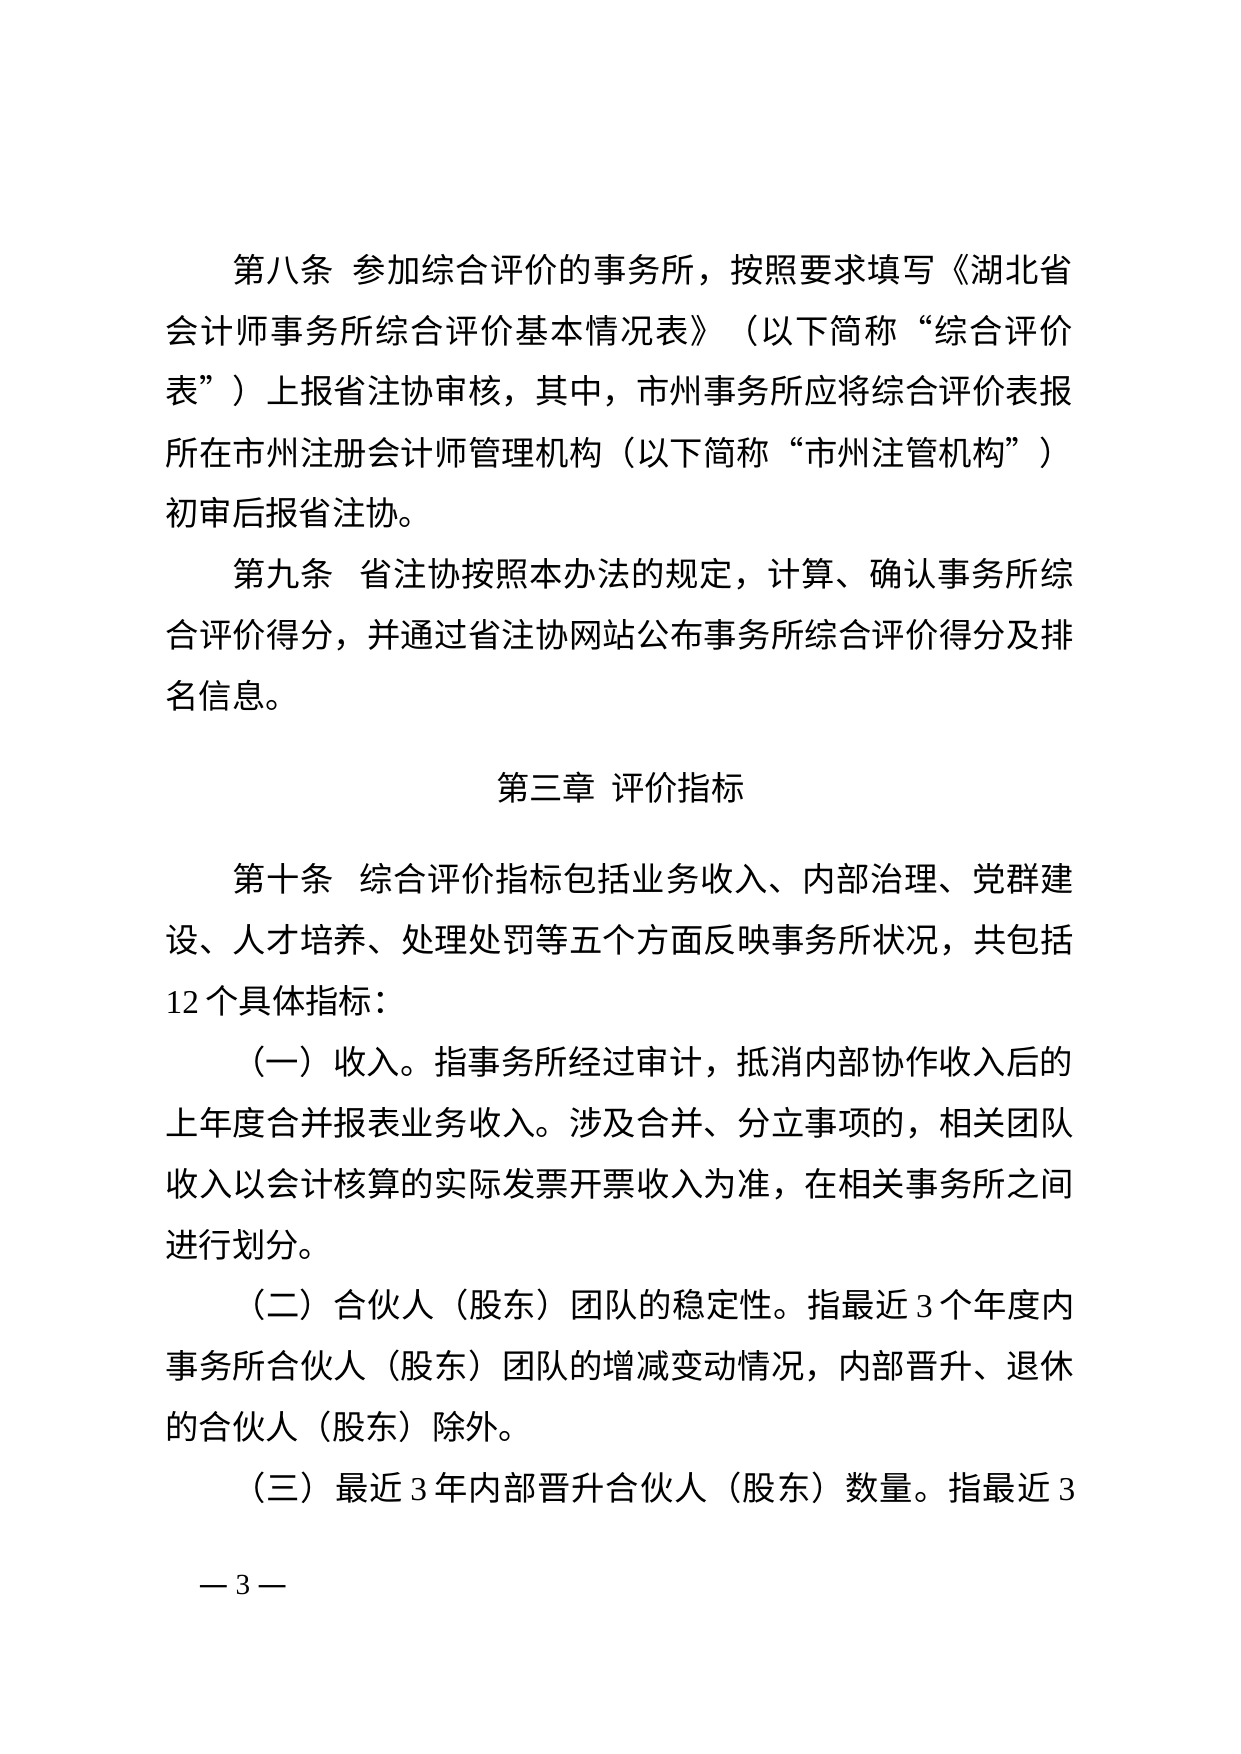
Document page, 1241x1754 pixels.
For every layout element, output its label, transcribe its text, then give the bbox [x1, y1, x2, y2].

text 第三章 评价指标 [165, 755, 1075, 816]
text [165, 1456, 1075, 1517]
text 第九条 省注协按照本办法的规定，计算、确认事务所综合评价得分，并通过省注协网站公布事务所综合评价得分及排名信息。 [165, 542, 1075, 724]
text （二）合伙人（股东）团队的稳定性。指最近3个年度内，事务所合伙人（股东）团队的增减变动情况，内部晋升、退休的合伙人（股东）除外。 [165, 1273, 1075, 1456]
text 第十条 综合评价指标包括业务收入、内部治理、党群建设、人才培养、处理处罚等五个方面反映事务所状况，共包括12个具体指标： [165, 846, 1075, 1029]
text 第八条 参加综合评价的事务所，按照要求填写《湖北省会计师事务所综合评价基本情况表》（以下简称“综合评价表”）上报省注协审核，其中，市州事务所应将综合评价表报所在市州注册会计师管理机构（以下简称“市州注管机构”）初审后报省注协。 [165, 237, 1075, 542]
text （一）收入。指事务所经过审计，抵消内部协作收入后的上年度合并报表业务收入。涉及合并、分立事项的，相关团队收入以会计核算的实际发票开票收入为准，在相关事务所之间进行划分。 [165, 1029, 1075, 1273]
